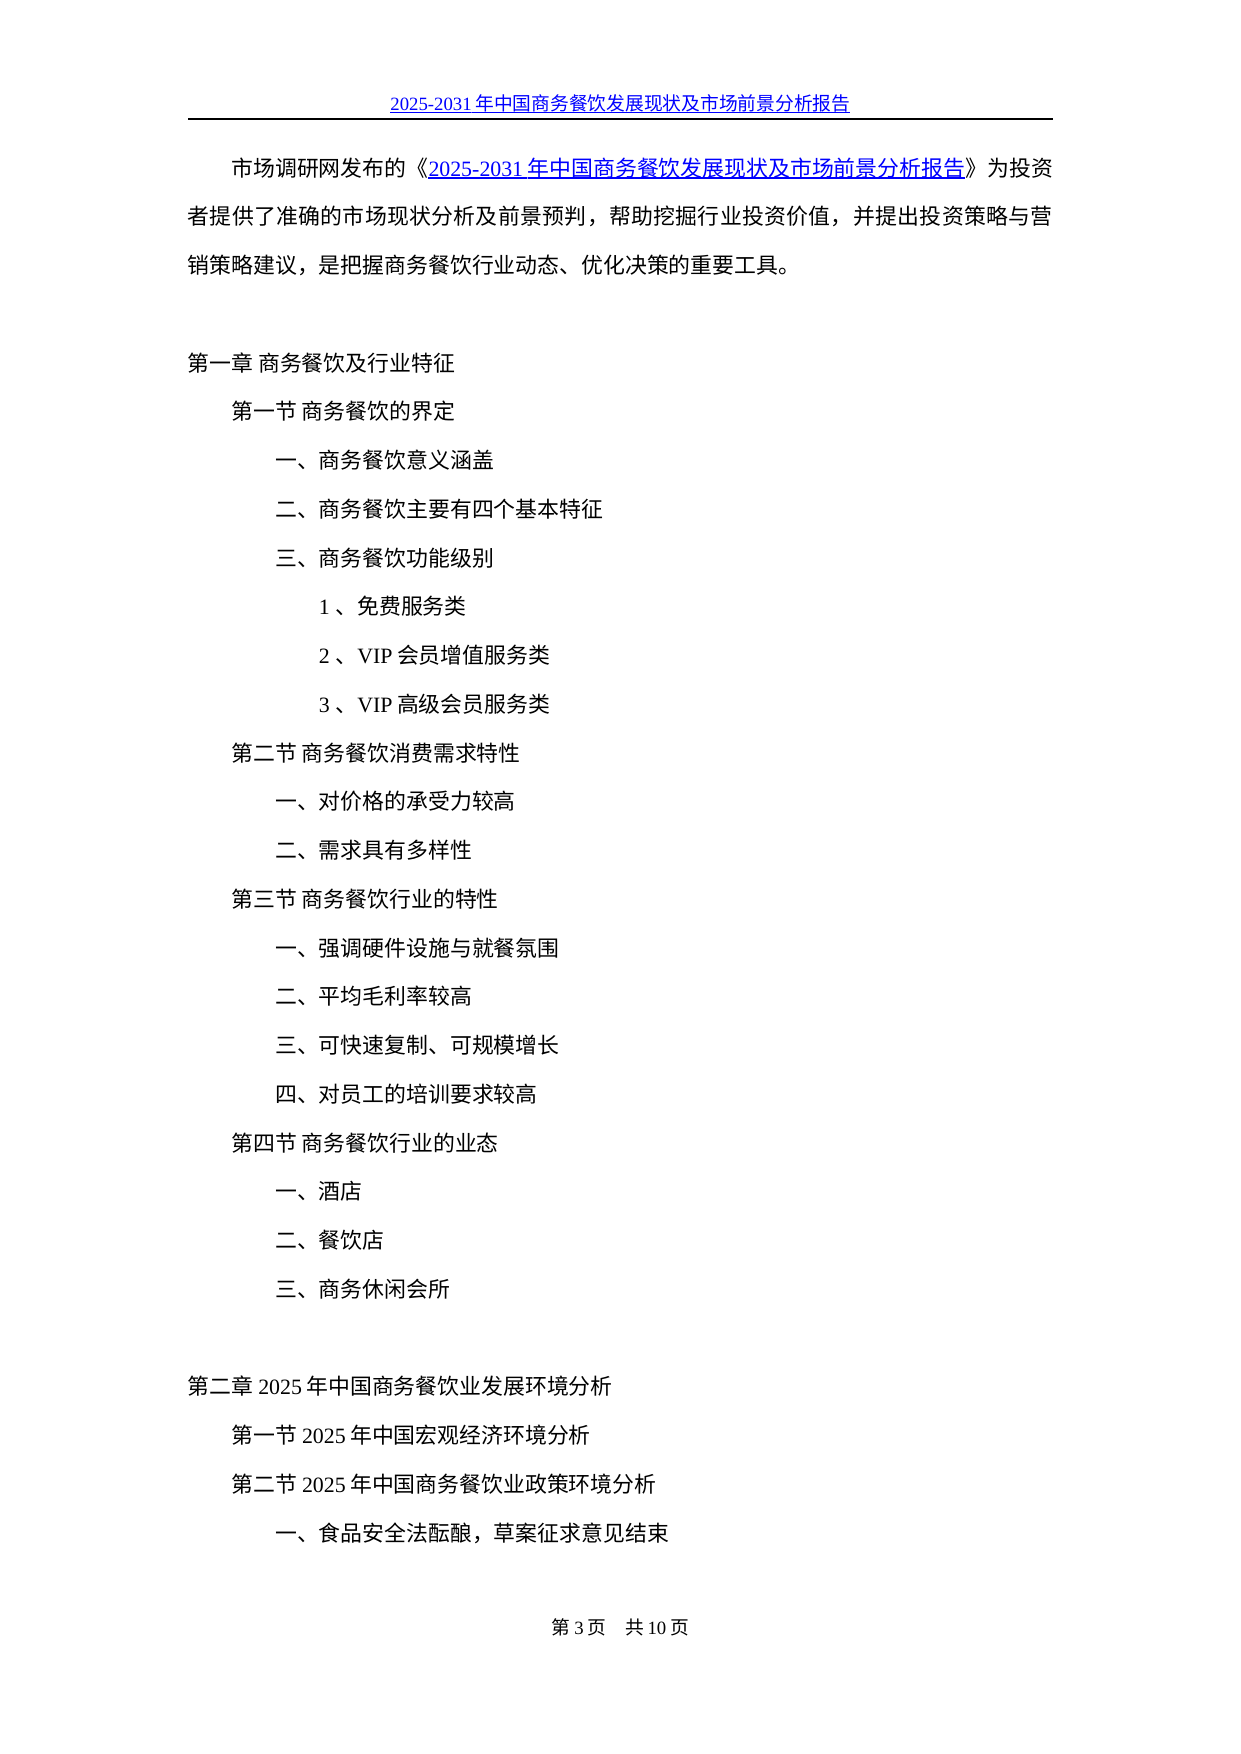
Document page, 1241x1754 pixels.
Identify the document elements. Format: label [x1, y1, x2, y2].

text [187, 150, 1053, 1548]
